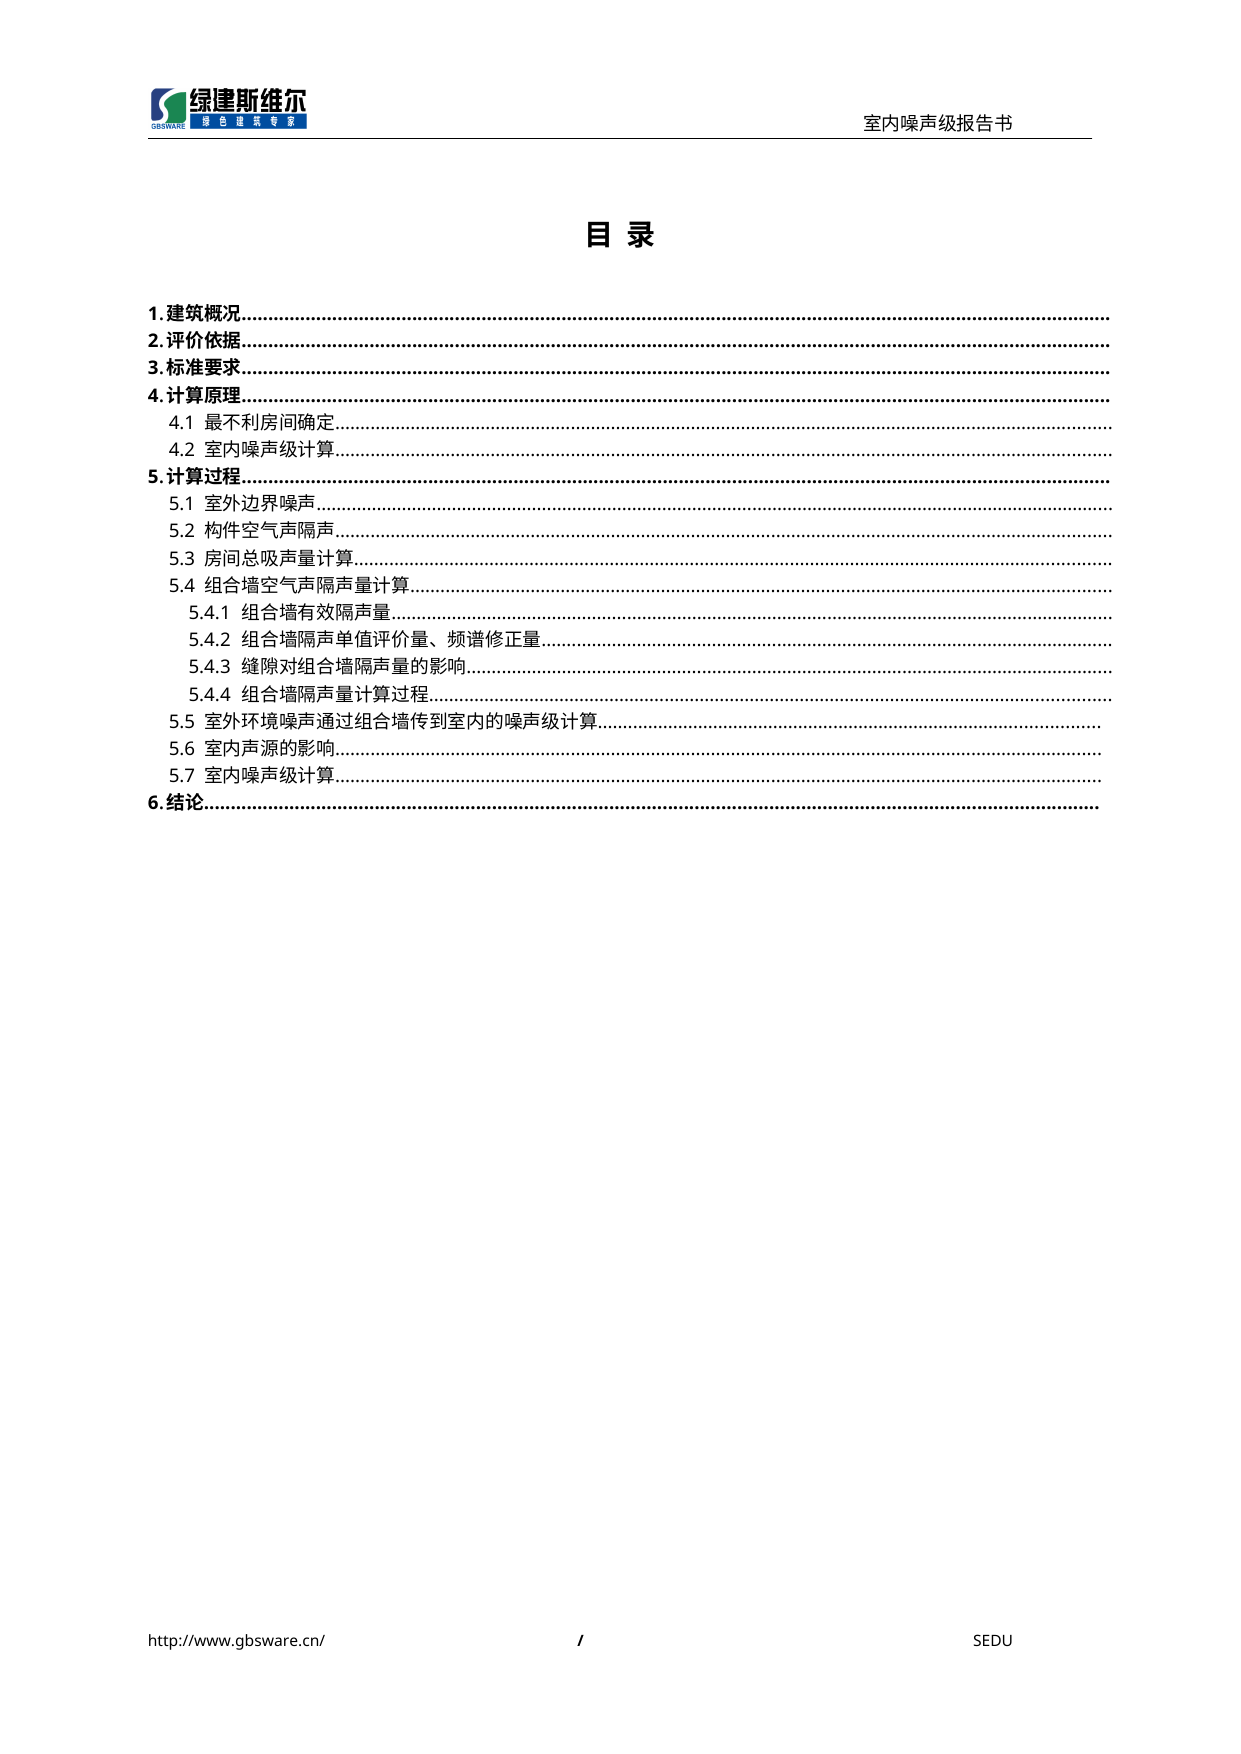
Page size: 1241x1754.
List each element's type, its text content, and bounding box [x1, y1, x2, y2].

text 5.4.1 组合墙有效隔声量 7 [169, 598, 1092, 625]
picture [147, 88, 308, 130]
text 5.4.2 组合墙隔声单值评价量、频谱修正量 8 [169, 625, 1092, 652]
text 5.4.4 组合墙隔声量计算过程 9 [169, 679, 1092, 706]
text 5.6 室内声源的影响 11 [168, 734, 1092, 761]
text 5.3 房间总吸声量计算 7 [168, 543, 1092, 571]
text 5.4.3 缝隙对组合墙隔声量的影响 9 [169, 652, 1092, 679]
text 5.7 室内噪声级计算 12 [168, 761, 1092, 788]
text 4.2 室内噪声级计算 4 [168, 434, 1092, 462]
text 3 标准要求 3 [148, 353, 1092, 380]
text 目 录 [148, 162, 1092, 266]
text 4 计算原理 3 [148, 380, 1092, 407]
text 2 评价依据 3 [148, 326, 1092, 353]
text 5.2 构件空气声隔声 5 [168, 516, 1092, 543]
text 5.4 组合墙空气声隔声量计算 7 [168, 571, 1092, 598]
text 5 计算过程 4 [148, 462, 1092, 489]
text 6 结论 12 [148, 788, 1092, 815]
text 5.1 室外边界噪声 5 [168, 489, 1092, 516]
text 5.5 室外环境噪声通过组合墙传到室内的噪声级计算 11 [168, 706, 1092, 734]
text 4.1 最不利房间确定 3 [168, 407, 1092, 434]
text 1 建筑概况 3 [148, 299, 1092, 326]
